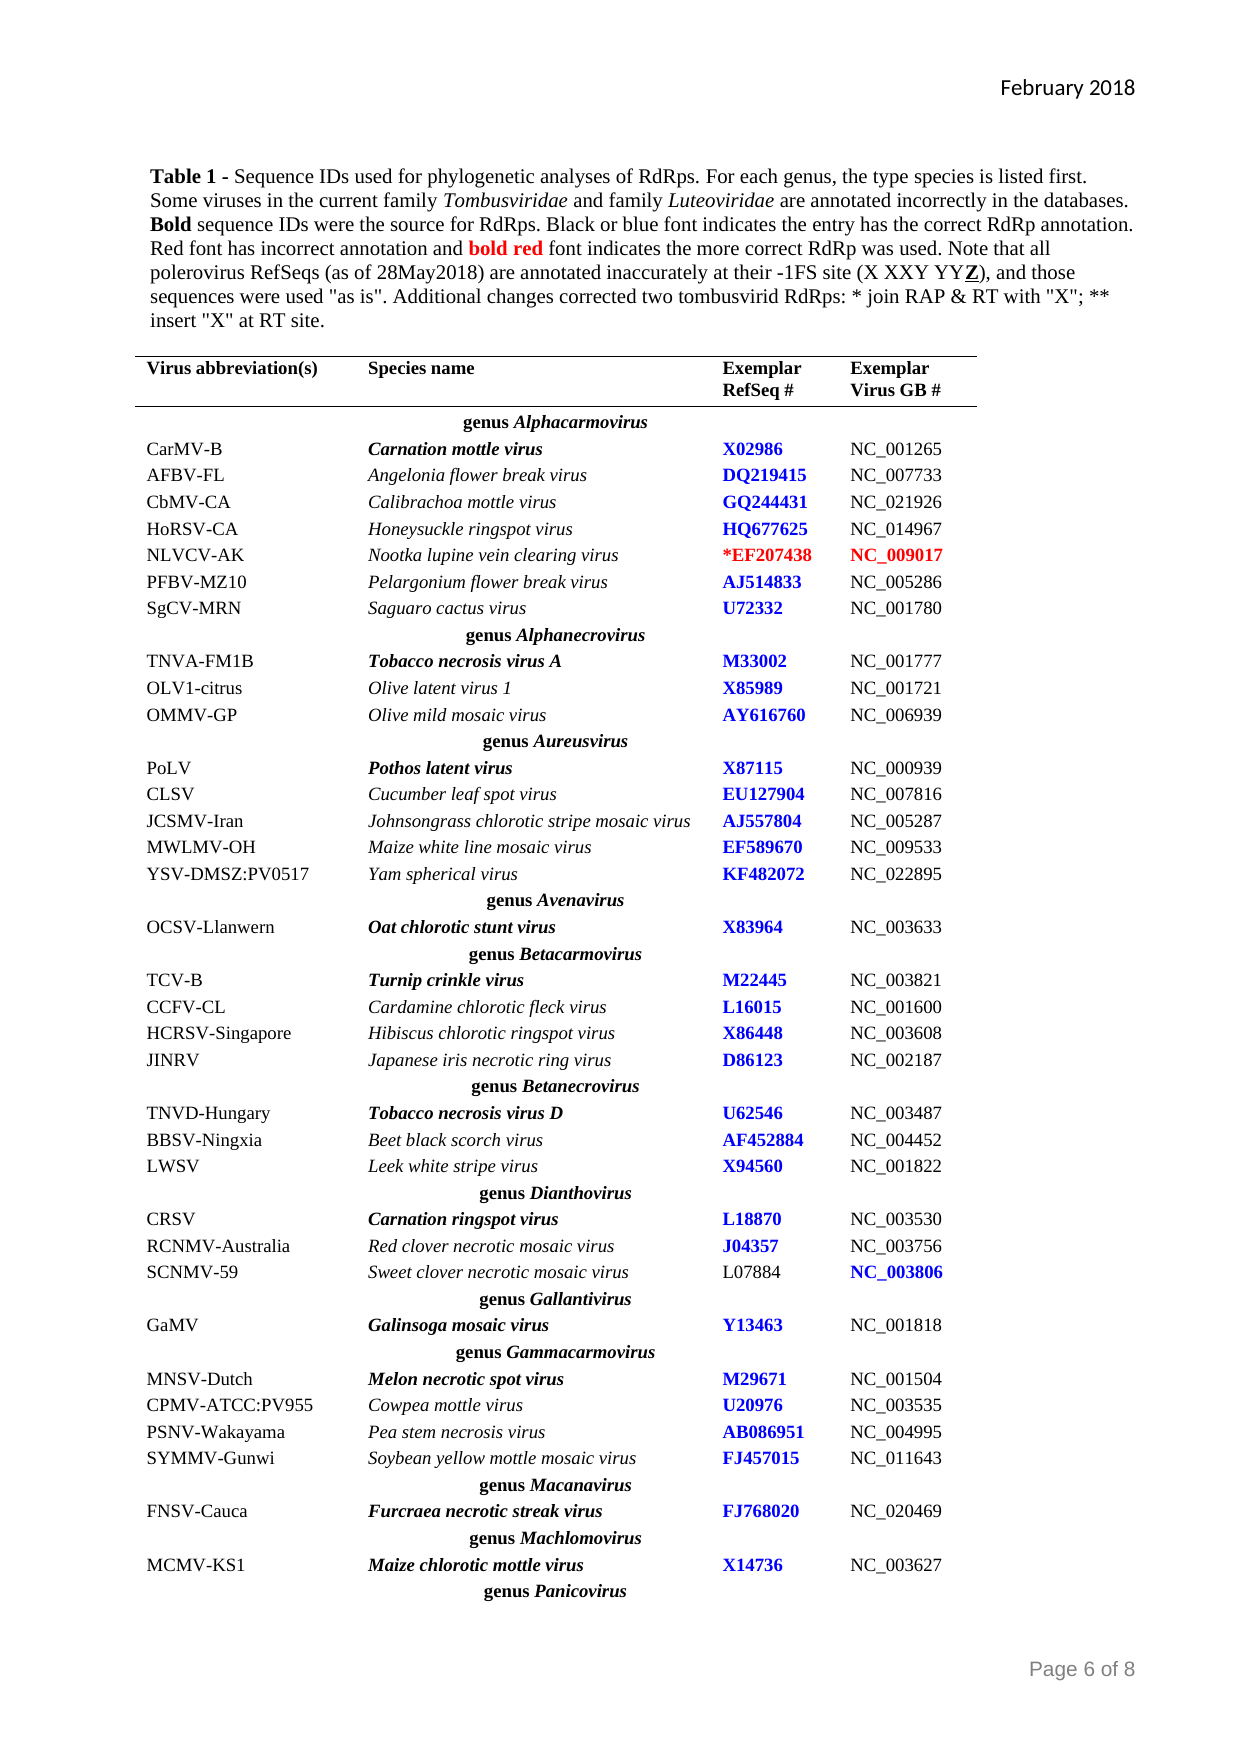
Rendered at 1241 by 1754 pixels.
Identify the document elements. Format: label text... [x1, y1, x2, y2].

table_cell NC_003756 [839, 1230, 977, 1256]
table_cell NC_011643 [839, 1442, 977, 1469]
table_cell NC_001777 [839, 645, 977, 672]
table_cell PoLV [135, 752, 357, 778]
table_cell NC_020469 [839, 1495, 977, 1522]
table_cell TNVD-Hungary [135, 1097, 357, 1123]
table_cell Saguaro cactus virus [357, 592, 711, 619]
table_cell CCFV-CL [135, 991, 357, 1017]
table_cell NC_003806 [839, 1256, 977, 1283]
table_cell NC_022895 [839, 858, 977, 884]
table_cell Furcraea necrotic streak virus [357, 1495, 711, 1522]
table_cell KF482072 [711, 858, 839, 884]
table_header Exemplar Virus GB # [839, 357, 977, 406]
table_cell Angelonia flower break virus [357, 459, 711, 486]
table_cell Carnation ringspot virus [357, 1203, 711, 1230]
table_cell Tobacco necrosis virus A [357, 645, 711, 672]
table_cell X86448 [711, 1017, 839, 1044]
table_cell JCSMV-Iran [135, 805, 357, 831]
table_cell NC_001600 [839, 991, 977, 1017]
table_cell Melon necrotic spot virus [357, 1363, 711, 1389]
table_cell AJ557804 [711, 805, 839, 831]
table_cell M33002 [711, 645, 839, 672]
table_cell Olive mild mosaic virus [357, 699, 711, 725]
table_cell SCNMV-59 [135, 1256, 357, 1283]
table_cell NC_001265 [839, 433, 977, 459]
table_cell NC_021926 [839, 486, 977, 512]
table_cell Oat chlorotic stunt virus [357, 911, 711, 937]
table_cell SYMMV-Gunwi [135, 1442, 357, 1469]
table_cell GQ244431 [711, 486, 839, 512]
table_cell X85989 [711, 672, 839, 698]
table_cell AF452884 [711, 1124, 839, 1150]
table_cell genus Macanavirus [135, 1469, 977, 1495]
table_cell D86123 [711, 1044, 839, 1070]
table_cell L16015 [711, 991, 839, 1017]
table_cell genus Gallantivirus [135, 1283, 977, 1309]
table_cell Calibrachoa mottle virus [357, 486, 711, 512]
table_cell PSNV-Wakayama [135, 1416, 357, 1442]
table_cell CLSV [135, 778, 357, 805]
table_header Exemplar RefSeq # [711, 357, 839, 406]
table_cell Pelargonium flower break virus [357, 566, 711, 592]
table_cell genus Machlomovirus [135, 1522, 977, 1548]
table_cell JINRV [135, 1044, 357, 1070]
table_cell NC_003487 [839, 1097, 977, 1123]
table_cell FJ768020 [711, 1495, 839, 1522]
table_cell NC_001721 [839, 672, 977, 698]
table_cell genus Dianthovirus [135, 1177, 977, 1203]
table_cell X94560 [711, 1150, 839, 1177]
table_cell genus Betanecrovirus [135, 1070, 977, 1097]
table_cell NC_003608 [839, 1017, 977, 1044]
table_cell L18870 [711, 1203, 839, 1230]
table_cell Cowpea mottle virus [357, 1389, 711, 1416]
table_cell FNSV-Cauca [135, 1495, 357, 1522]
table_cell GaMV [135, 1309, 357, 1336]
table_cell OMMV-GP [135, 699, 357, 725]
table_cell AY616760 [711, 699, 839, 725]
table_cell X02986 [711, 433, 839, 459]
table_cell Honeysuckle ringspot virus [357, 513, 711, 539]
table_cell HQ677625 [711, 513, 839, 539]
table_cell CRSV [135, 1203, 357, 1230]
table_cell AJ514833 [711, 566, 839, 592]
table_cell Sweet clover necrotic mosaic virus [357, 1256, 711, 1283]
table_cell NC_007733 [839, 459, 977, 486]
table_cell DQ219415 [711, 459, 839, 486]
table_cell NC_004995 [839, 1416, 977, 1442]
table_cell MNSV-Dutch [135, 1363, 357, 1389]
table_cell NLVCV-AK [135, 539, 357, 566]
table_cell NC_001504 [839, 1363, 977, 1389]
table_cell Yam spherical virus [357, 858, 711, 884]
table_cell X14736 [711, 1549, 839, 1575]
table_cell AFBV-FL [135, 459, 357, 486]
table_cell X87115 [711, 752, 839, 778]
table_cell NC_001822 [839, 1150, 977, 1177]
table_cell genus Avenavirus [135, 884, 977, 911]
table_cell genus Alphacarmovirus [135, 407, 977, 433]
table_cell NC_009017 [839, 539, 977, 566]
table_cell NC_003535 [839, 1389, 977, 1416]
table_cell TCV-B [135, 964, 357, 991]
table_cell HoRSV-CA [135, 513, 357, 539]
table_cell X83964 [711, 911, 839, 937]
table_cell NC_007816 [839, 778, 977, 805]
table_cell HCRSV-Singapore [135, 1017, 357, 1044]
table_cell NC_002187 [839, 1044, 977, 1070]
table_cell Galinsoga mosaic virus [357, 1309, 711, 1336]
table_cell Y13463 [711, 1309, 839, 1336]
table_cell OLV1-citrus [135, 672, 357, 698]
table_cell EF589670 [711, 831, 839, 858]
table_cell genus Gammacarmovirus [135, 1336, 977, 1362]
table_cell NC_005287 [839, 805, 977, 831]
table_cell OCSV-Llanwern [135, 911, 357, 937]
table_cell BBSV-Ningxia [135, 1124, 357, 1150]
table_cell NC_003821 [839, 964, 977, 991]
table_cell NC_000939 [839, 752, 977, 778]
table_cell J04357 [711, 1230, 839, 1256]
table_cell L07884 [711, 1256, 839, 1283]
table_cell U20976 [711, 1389, 839, 1416]
table_cell Red clover necrotic mosaic virus [357, 1230, 711, 1256]
table_cell NC_005286 [839, 566, 977, 592]
table_cell YSV-DMSZ:PV0517 [135, 858, 357, 884]
table_cell M29671 [711, 1363, 839, 1389]
table_cell NC_003530 [839, 1203, 977, 1230]
table_cell RCNMV-Australia [135, 1230, 357, 1256]
table_cell Hibiscus chlorotic ringspot virus [357, 1017, 711, 1044]
table_header Virus abbreviation(s) [135, 357, 357, 406]
table_cell NC_006939 [839, 699, 977, 725]
table_cell Turnip crinkle virus [357, 964, 711, 991]
table_cell Nootka lupine vein clearing virus [357, 539, 711, 566]
table_cell EU127904 [711, 778, 839, 805]
table_cell Cardamine chlorotic fleck virus [357, 991, 711, 1017]
table_header Species name [357, 357, 711, 406]
table_cell MWLMV-OH [135, 831, 357, 858]
table_cell U72332 [711, 592, 839, 619]
table_cell TNVA-FM1B [135, 645, 357, 672]
table_cell Pothos latent virus [357, 752, 711, 778]
table_cell CbMV-CA [135, 486, 357, 512]
table_cell genus Betacarmovirus [135, 938, 977, 964]
table_cell NC_004452 [839, 1124, 977, 1150]
text Table 1 - Sequence IDs used for phylogenetic analyses of RdRps. For each genus, the type species is listed first. Some viruses in the current family Tombusviridae and family Luteoviridae are annotated incorrectly in the databases. Bold sequence IDs were the source for RdRps. Black or blue font indicates the entry has the correct RdRp annotation. Red font has incorrect annotation and bold red font indicates the more correct RdRp was used. Note that all polerovirus RefSeqs (as of 28May2018) are annotated inaccurately at their -1FS site (X XXY YYZ), and those sequences were used "as is". Additional changes corrected two tombusvirid RdRps: * join RAP & RT with "X"; ** insert "X" at RT site. [150, 164, 1135, 332]
table_cell Japanese iris necrotic ring virus [357, 1044, 711, 1070]
table_cell Maize chlorotic mottle virus [357, 1549, 711, 1575]
table_cell AB086951 [711, 1416, 839, 1442]
table_cell NC_003627 [839, 1549, 977, 1575]
table_cell NC_009533 [839, 831, 977, 858]
table_cell Maize white line mosaic virus [357, 831, 711, 858]
table_cell Olive latent virus 1 [357, 672, 711, 698]
table_cell FJ457015 [711, 1442, 839, 1469]
table_cell Carnation mottle virus [357, 433, 711, 459]
table_cell Pea stem necrosis virus [357, 1416, 711, 1442]
table_cell *EF207438 [711, 539, 839, 566]
table_cell NC_003633 [839, 911, 977, 937]
table_cell Leek white stripe virus [357, 1150, 711, 1177]
table_cell Beet black scorch virus [357, 1124, 711, 1150]
table_cell genus Aureusvirus [135, 725, 977, 752]
table_cell M22445 [711, 964, 839, 991]
table_cell U62546 [711, 1097, 839, 1123]
table_cell NC_014967 [839, 513, 977, 539]
table_cell NC_001780 [839, 592, 977, 619]
table_cell MCMV-KS1 [135, 1549, 357, 1575]
table_cell CPMV-ATCC:PV955 [135, 1389, 357, 1416]
table_cell CarMV-B [135, 433, 357, 459]
table_cell Johnsongrass chlorotic stripe mosaic virus [357, 805, 711, 831]
table_cell Soybean yellow mottle mosaic virus [357, 1442, 711, 1469]
table_cell LWSV [135, 1150, 357, 1177]
table_cell SgCV-MRN [135, 592, 357, 619]
table_cell PFBV-MZ10 [135, 566, 357, 592]
table_cell genus Alphanecrovirus [135, 619, 977, 645]
table_cell Cucumber leaf spot virus [357, 778, 711, 805]
table_cell Tobacco necrosis virus D [357, 1097, 711, 1123]
table_cell genus Panicovirus [135, 1575, 977, 1602]
table_cell NC_001818 [839, 1309, 977, 1336]
